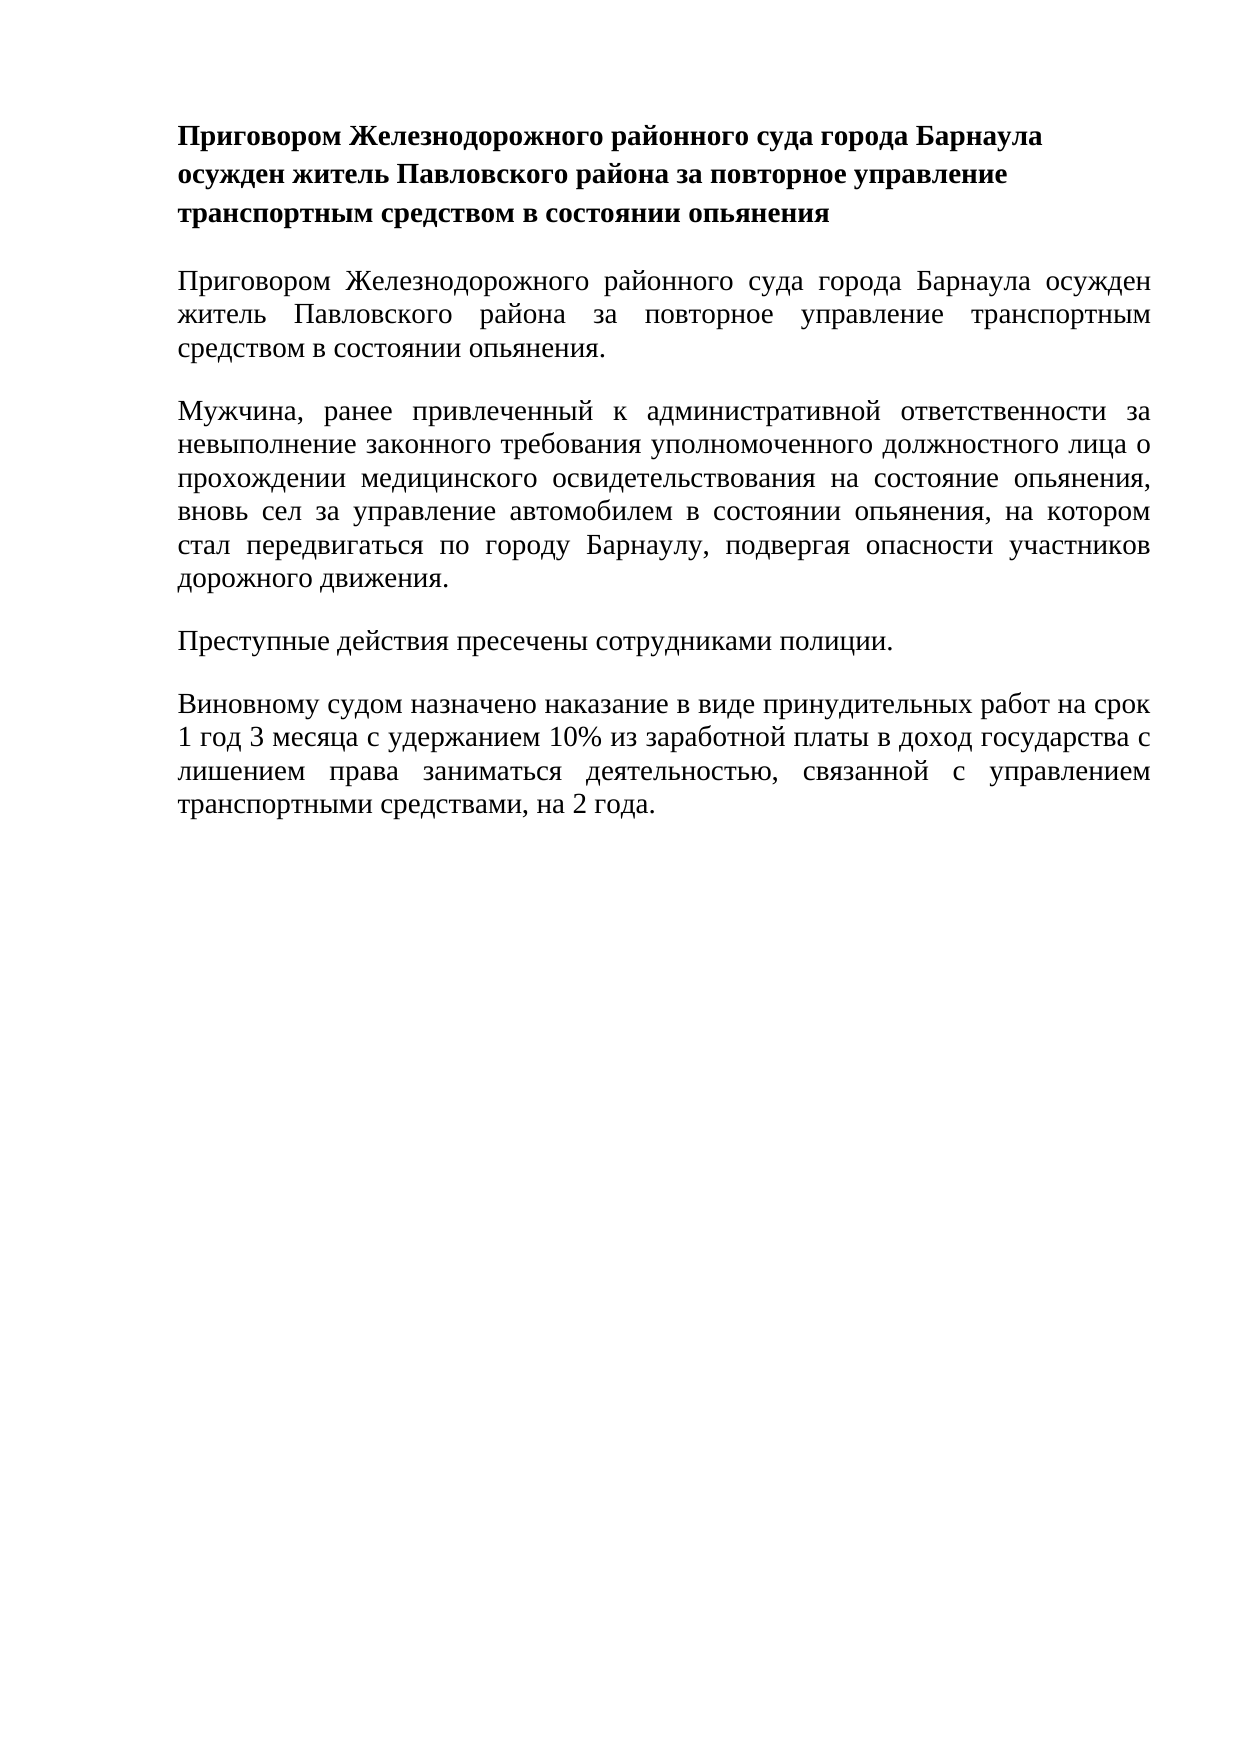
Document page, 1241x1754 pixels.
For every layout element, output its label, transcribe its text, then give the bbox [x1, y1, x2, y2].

text Приговором Железнодорожного районного суда города Барнаула осужден житель Павловского района за повторное управление транспортным средством в состоянии опьянения. [177, 263, 1152, 363]
text Виновному судом назначено наказание в виде принудительных работ на срок 1 год 3 месяца с удержанием 10% из заработной платы в доход государства с лишением права заниматься деятельностью, связанной с управлением транспортными средствами, на 2 года. [177, 686, 1152, 820]
text Приговором Железнодорожного районного суда города Барнаула осужден житель Павловского района за повторное управление транспортным средством в состоянии опьянения [177, 118, 1152, 229]
text Мужчина, ранее привлеченный к административной ответственности за невыполнение законного требования уполномоченного должностного лица о прохождении медицинского освидетельствования на состояние опьянения, вновь сел за управление автомобилем в состоянии опьянения, на котором стал передвигаться по городу Барнаулу, подвергая опасности участников дорожного движения. [177, 393, 1152, 594]
text Преступные действия пресечены сотрудниками полиции. [177, 623, 1152, 657]
